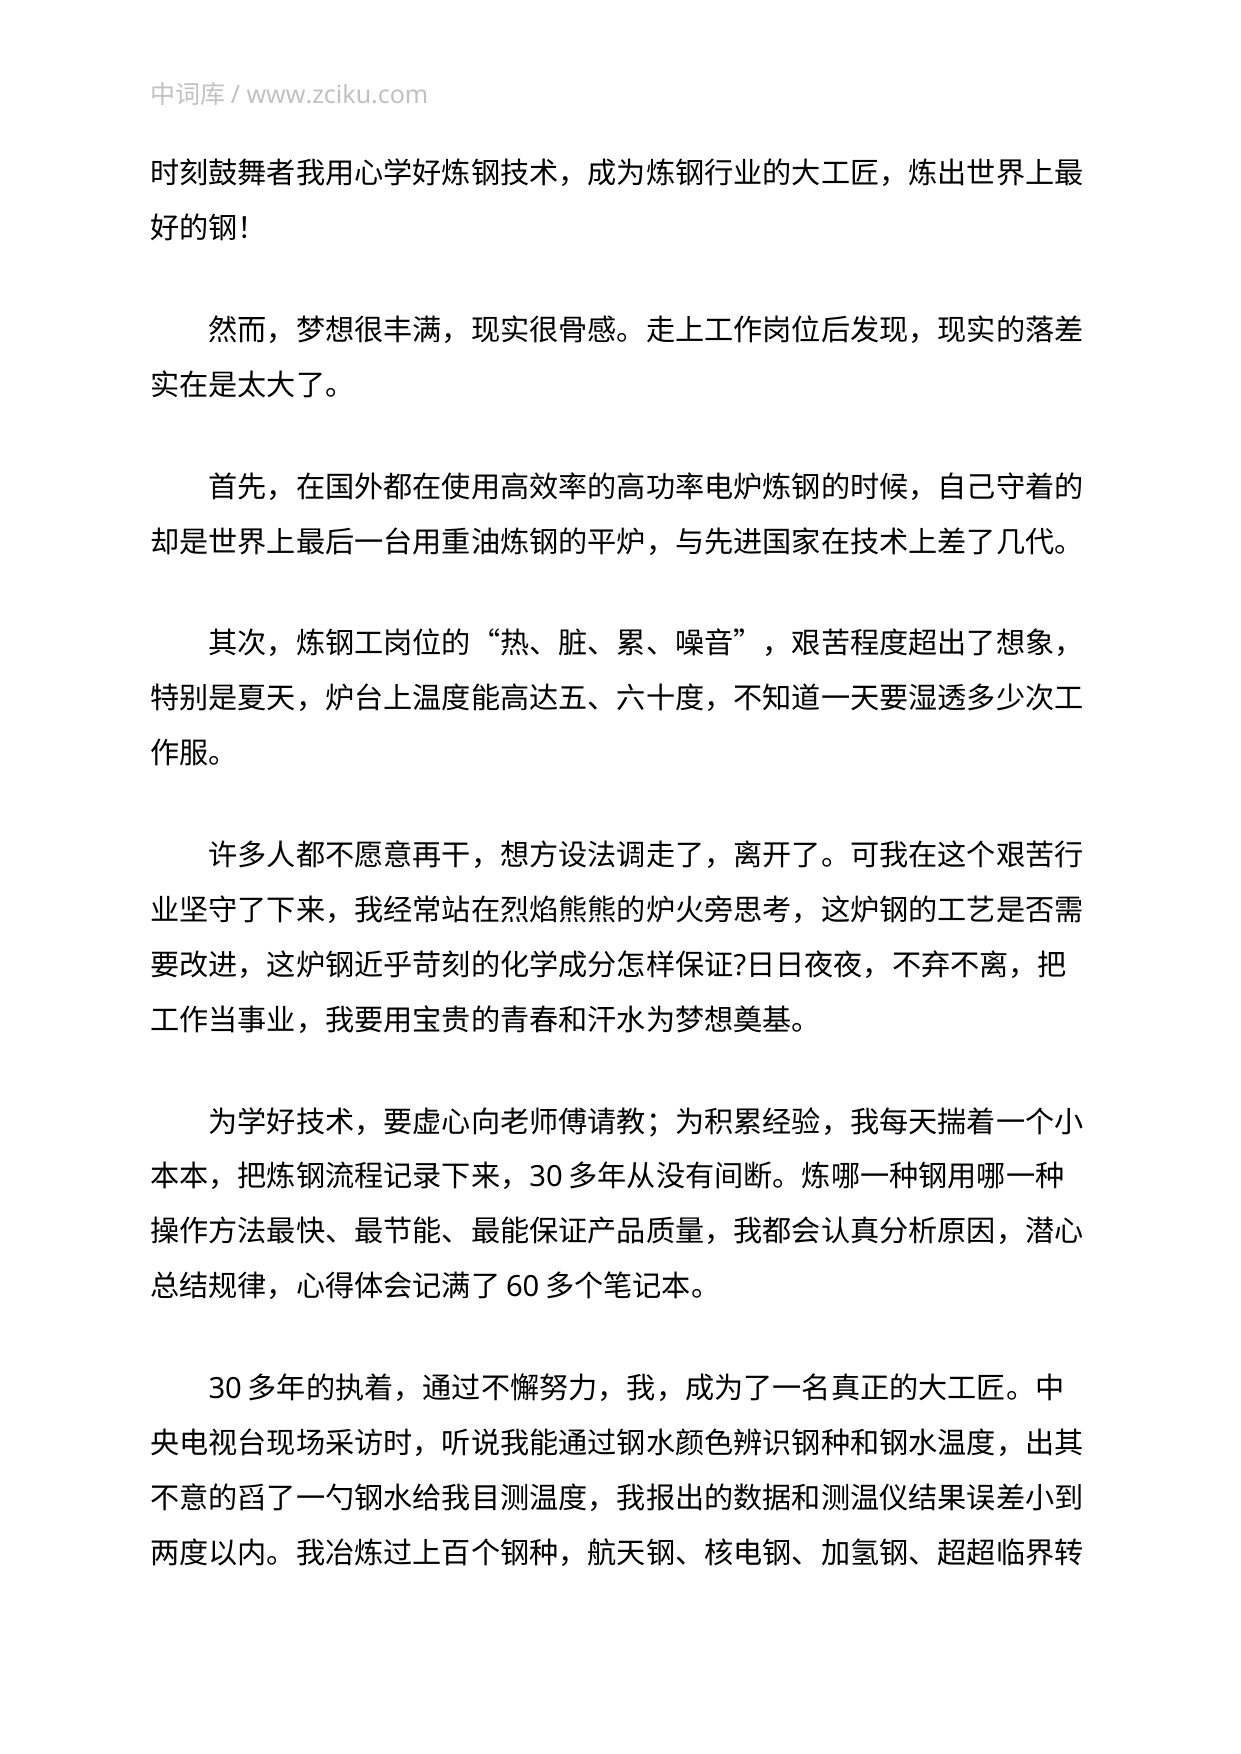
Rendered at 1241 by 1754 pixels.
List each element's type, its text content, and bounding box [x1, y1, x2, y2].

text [150, 1365, 1090, 1572]
text 为学好技术，要虚心向老师傅请教；为积累经验，我每天揣着一个小本本，把炼钢流程记录下来，30多年从没有间断。炼哪一种钢用哪一种操作方法最快、最节能、最能保证产品质量，我都会认真分析原因，潜心总结规律，心得体会记满了60多个笔记本。 [150, 1098, 1090, 1305]
text 其次，炼钢工岗位的“热、脏、累、噪音”，艰苦程度超出了想象，特别是夏天，炉台上温度能高达五、六十度，不知道一天要湿透多少次工作服。 [150, 620, 1090, 772]
text 然而，梦想很丰满，现实很骨感。走上工作岗位后发现，现实的落差实在是太大了。 [150, 307, 1090, 404]
text 首先，在国外都在使用高效率的高功率电炉炼钢的时候，自己守着的却是世界上最后一台用重油炼钢的平炉，与先进国家在技术上差了几代。 [150, 463, 1090, 561]
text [150, 150, 1090, 247]
text 许多人都不愿意再干，想方设法调走了，离开了。可我在这个艰苦行业坚守了下来，我经常站在烈焰熊熊的炉火旁思考，这炉钢的工艺是否需要改进，这炉钢近乎苛刻的化学成分怎样保证?日日夜夜，不弃不离，把工作当事业，我要用宝贵的青春和汗水为梦想奠基。 [150, 832, 1090, 1039]
